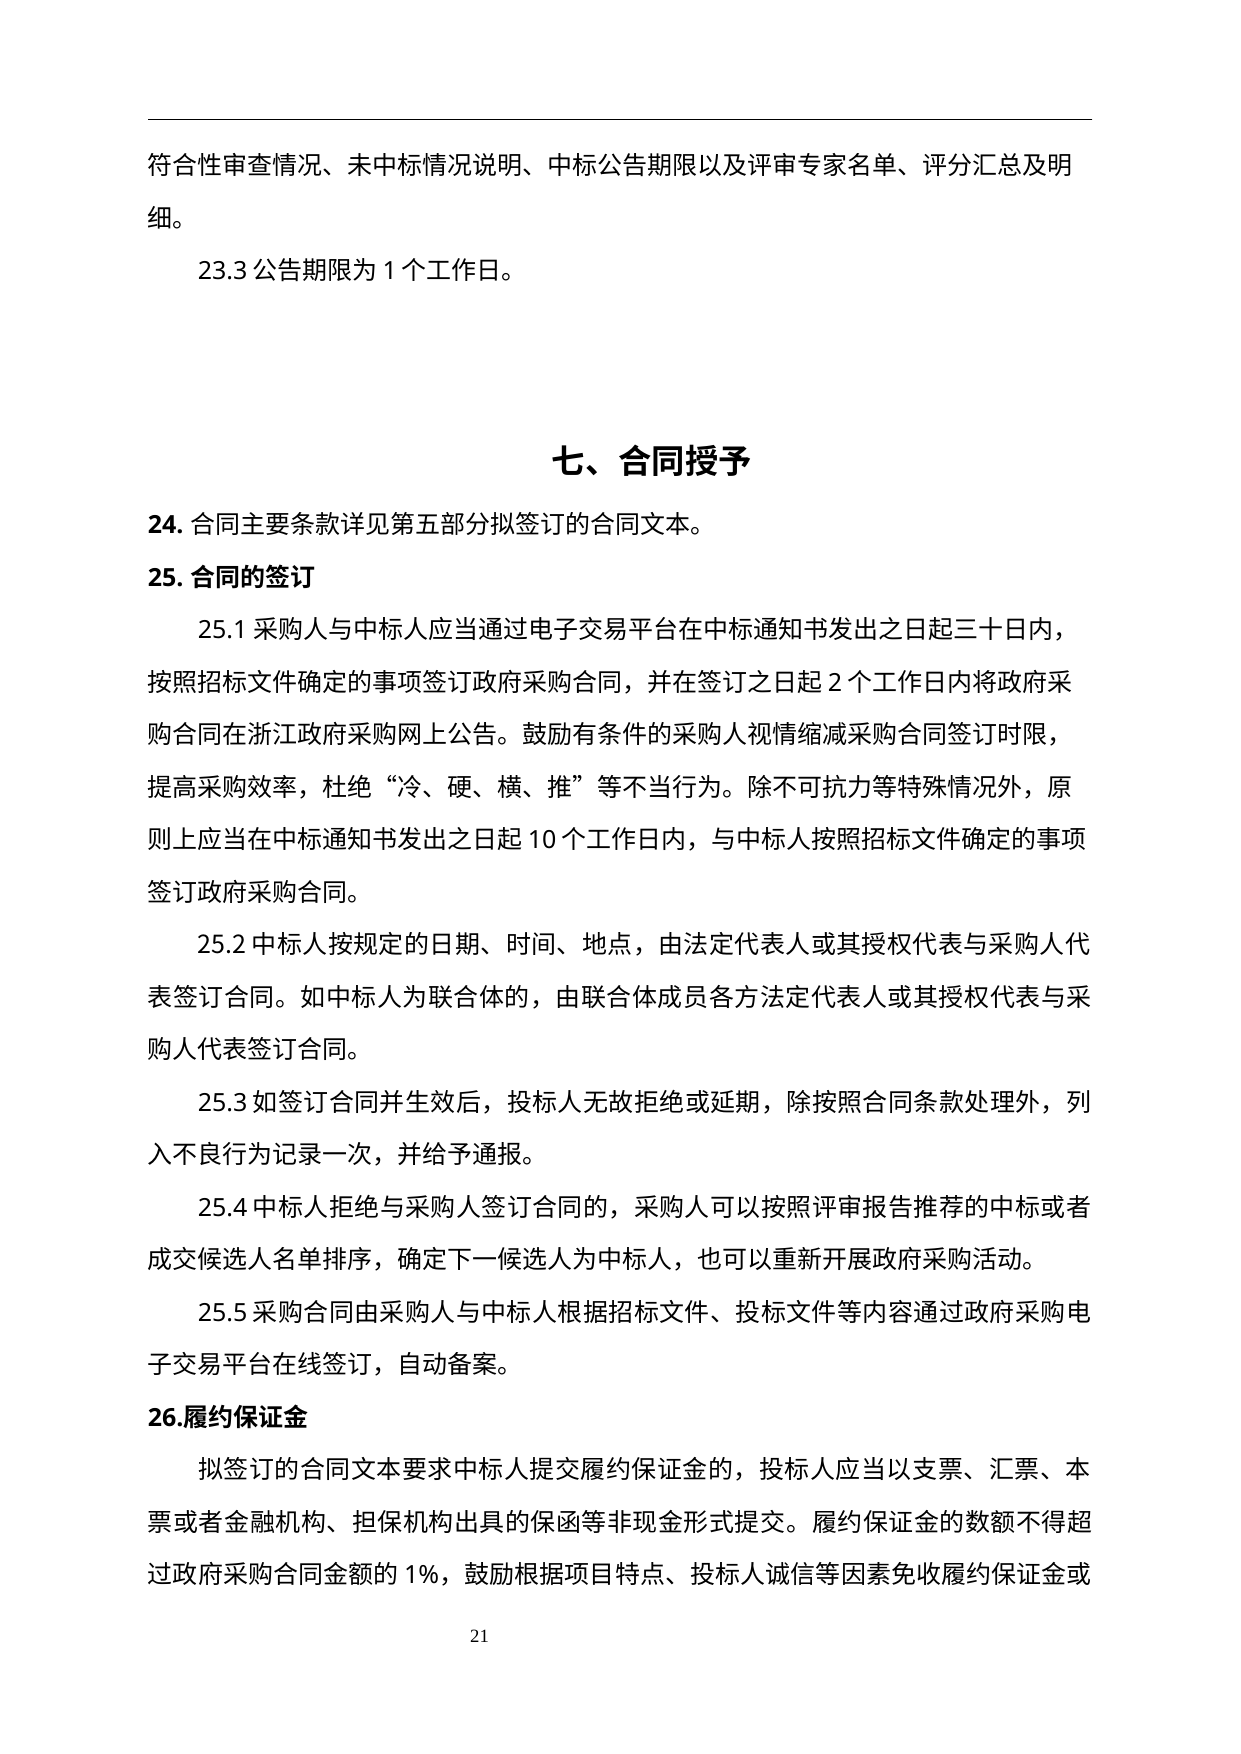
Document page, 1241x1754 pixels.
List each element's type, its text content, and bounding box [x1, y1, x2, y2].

text 26.履约保证金 [148, 1397, 1092, 1433]
text 25.2中标人按规定的日期、时间、地点，由法定代表人或其授权代表与采购人代表签订合同。如中标人为联合体的，由联合体成员各方法定代表人或其授权代表与采购人代表签订合同。 [148, 925, 1092, 1066]
text 25.3如签订合同并生效后，投标人无故拒绝或延期，除按照合同条款处理外，列入不良行为记录一次，并给予通报。 [148, 1082, 1092, 1171]
text 25.5采购合同由采购人与中标人根据招标文件、投标文件等内容通过政府采购电子交易平台在线签订，自动备案。 [148, 1292, 1092, 1381]
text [148, 1450, 1092, 1591]
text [148, 146, 1092, 234]
text 25. 合同的签订 [148, 557, 1092, 593]
text 23.3公告期限为1个工作日。 [148, 251, 1092, 287]
text 25.1 采购人与中标人应当通过电子交易平台在中标通知书发出之日起三十日内，按照招标文件确定的事项签订政府采购合同，并在签订之日起2个工作日内将政府采购合同在浙江政府采购网上公告。鼓励有条件的采购人视情缩减采购合同签订时限，提高采购效率，杜绝“冷、硬、横、推”等不当行为。除不可抗力等特殊情况外，原则上应当在中标通知书发出之日起10个工作日内，与中标人按照招标文件确定的事项签订政府采购合同。 [148, 610, 1092, 908]
text 七、合同授予 [160, 435, 1092, 483]
text 24. 合同主要条款详见第五部分拟签订的合同文本。 [148, 505, 1092, 541]
text 25.4中标人拒绝与采购人签订合同的，采购人可以按照评审报告推荐的中标或者成交候选人名单排序，确定下一候选人为中标人，也可以重新开展政府采购活动。 [148, 1187, 1092, 1276]
